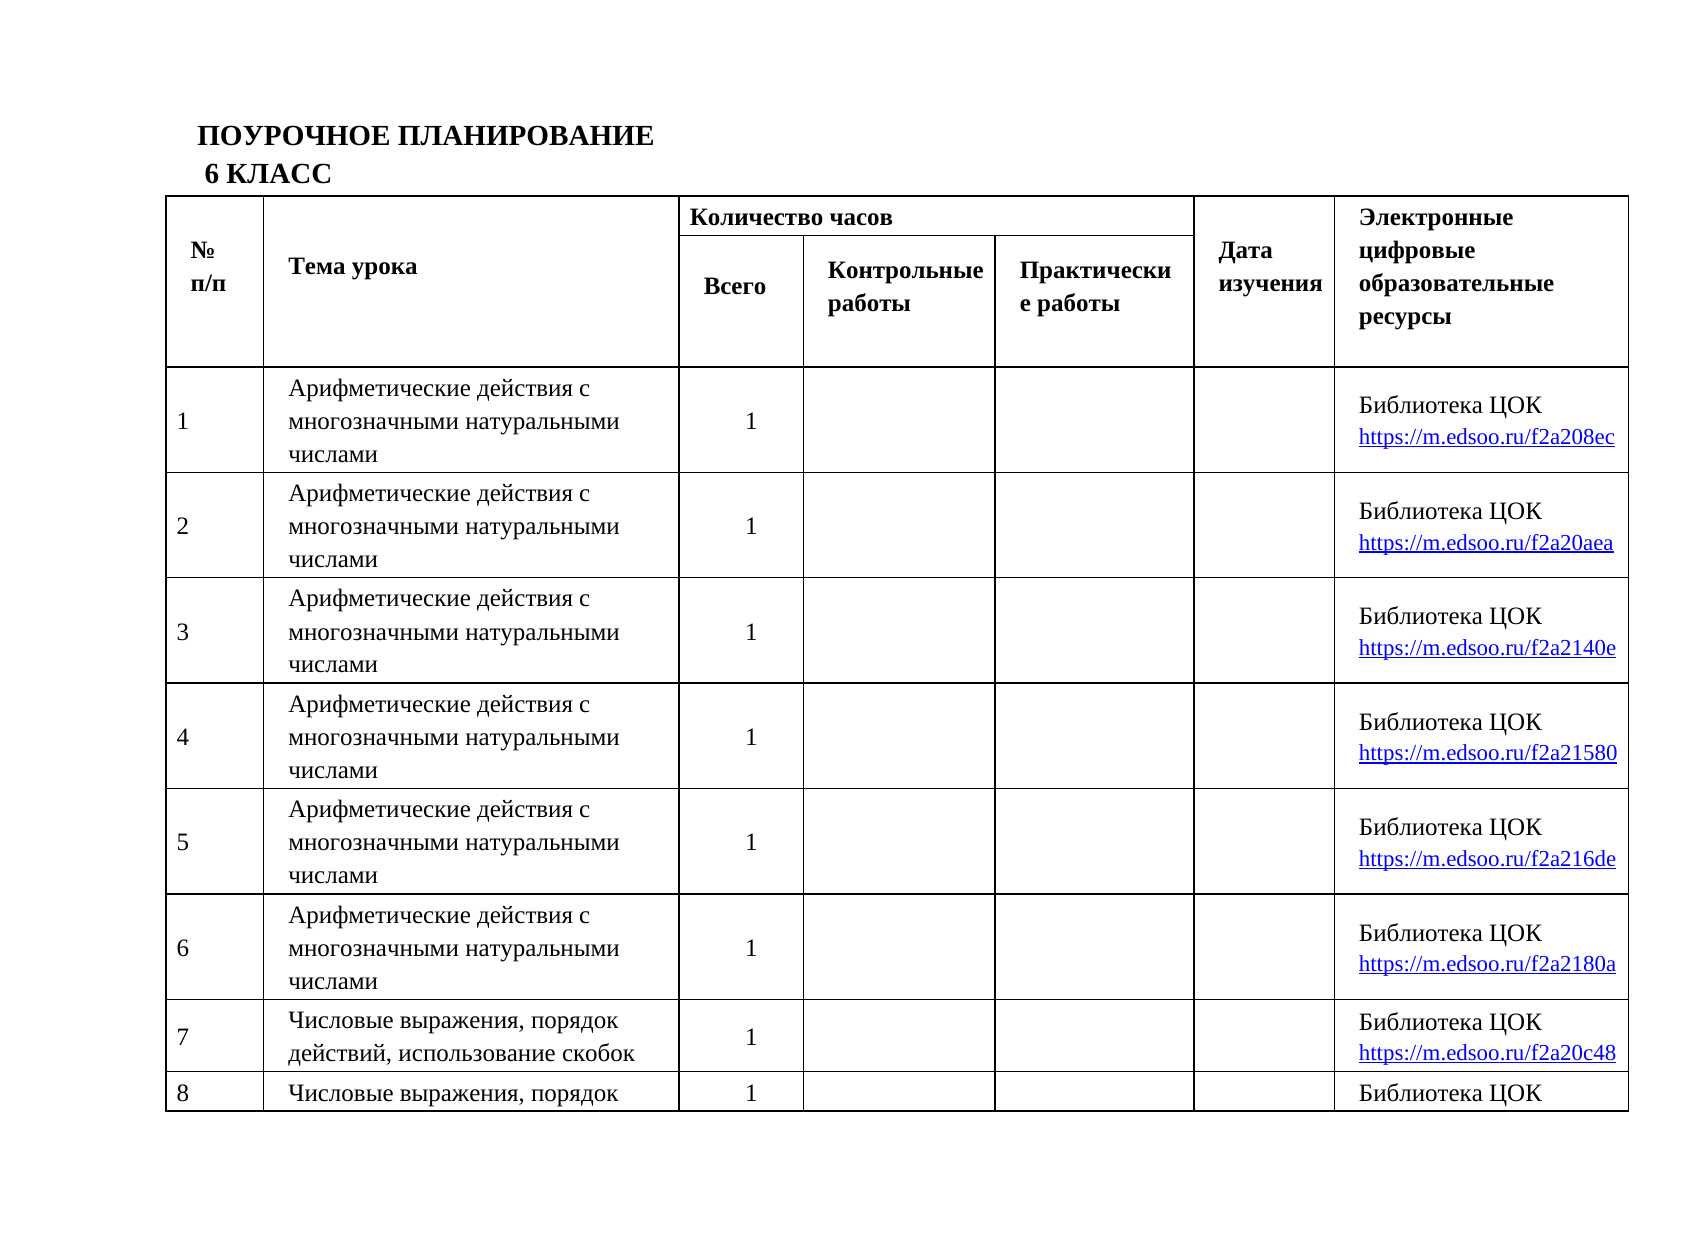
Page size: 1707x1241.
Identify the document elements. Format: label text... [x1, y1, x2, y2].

table_cell Библиотека ЦОК https://m.edsoo.ru/f2a20c48 [1335, 1000, 1628, 1071]
table_header № п/п [167, 197, 263, 366]
table_header Количество часов [680, 197, 1193, 234]
table_cell 4 [167, 684, 263, 788]
table_cell [996, 578, 1193, 682]
table_header Дата изучения [1195, 197, 1334, 366]
table_cell [1195, 368, 1334, 471]
table_cell 1 [680, 684, 803, 788]
table_cell Всего [680, 236, 803, 366]
table_cell [1195, 1072, 1334, 1110]
table_cell 1 [680, 789, 803, 893]
table_header Тема урока [264, 197, 678, 366]
table_cell 2 [167, 473, 263, 577]
table_cell [1195, 473, 1334, 577]
table_cell 3 [167, 578, 263, 682]
table_cell [804, 578, 994, 682]
table_cell Библиотека ЦОК https://m.edsoo.ru/f2a208ec [1335, 368, 1628, 471]
table_cell Арифметические действия с многозначными натуральными числами [264, 895, 678, 998]
table_cell Практические работы [996, 236, 1193, 366]
table_cell [1195, 895, 1334, 998]
table_cell 1 [680, 1072, 803, 1110]
table_cell 1 [680, 895, 803, 998]
table_cell [996, 473, 1193, 577]
table_cell [1195, 684, 1334, 788]
table_cell [996, 789, 1193, 893]
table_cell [264, 1000, 678, 1071]
table_cell [996, 1000, 1193, 1071]
table_cell 1 [680, 473, 803, 577]
text ПОУРОЧНОЕ ПЛАНИРОВАНИЕ [190, 118, 1618, 152]
table_cell Библиотека ЦОК https://m.edsoo.ru/f2a21580 [1335, 684, 1628, 788]
table_cell [1195, 789, 1334, 893]
table_cell Арифметические действия с многозначными натуральными числами [264, 368, 678, 471]
table_cell Арифметические действия с многозначными натуральными числами [264, 789, 678, 893]
table_cell [804, 684, 994, 788]
table_cell [804, 1072, 994, 1110]
table_header Электронные цифровые образовательные ресурсы [1335, 197, 1628, 366]
table_cell Библиотека ЦОК https://m.edsoo.ru/f2a2180a [1335, 895, 1628, 998]
text 6 КЛАСС [190, 157, 1618, 190]
table_cell Арифметические действия с многозначными натуральными числами [264, 578, 678, 682]
table_cell 1 [680, 368, 803, 471]
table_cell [264, 1072, 678, 1110]
table_cell 5 [167, 789, 263, 893]
table_cell Контрольные работы [804, 236, 994, 366]
table_cell [1195, 578, 1334, 682]
table_cell [804, 895, 994, 998]
table_cell [996, 368, 1193, 471]
table_cell [996, 895, 1193, 998]
table_cell [996, 1072, 1193, 1110]
table_cell 8 [167, 1072, 263, 1110]
table_cell 1 [680, 1000, 803, 1071]
table_cell [804, 473, 994, 577]
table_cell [1335, 1072, 1628, 1110]
table_cell [996, 684, 1193, 788]
table_cell [804, 1000, 994, 1071]
table_cell 6 [167, 895, 263, 998]
table_cell Арифметические действия с многозначными натуральными числами [264, 684, 678, 788]
table_cell [804, 368, 994, 471]
table_cell 7 [167, 1000, 263, 1071]
table_cell 1 [680, 578, 803, 682]
table_cell Библиотека ЦОК https://m.edsoo.ru/f2a2140e [1335, 578, 1628, 682]
table_cell Библиотека ЦОК https://m.edsoo.ru/f2a216de [1335, 789, 1628, 893]
table_cell Библиотека ЦОК https://m.edsoo.ru/f2a20aea [1335, 473, 1628, 577]
table_cell [1195, 1000, 1334, 1071]
table_cell Арифметические действия с многозначными натуральными числами [264, 473, 678, 577]
table_cell [804, 789, 994, 893]
table_cell 1 [167, 368, 263, 471]
